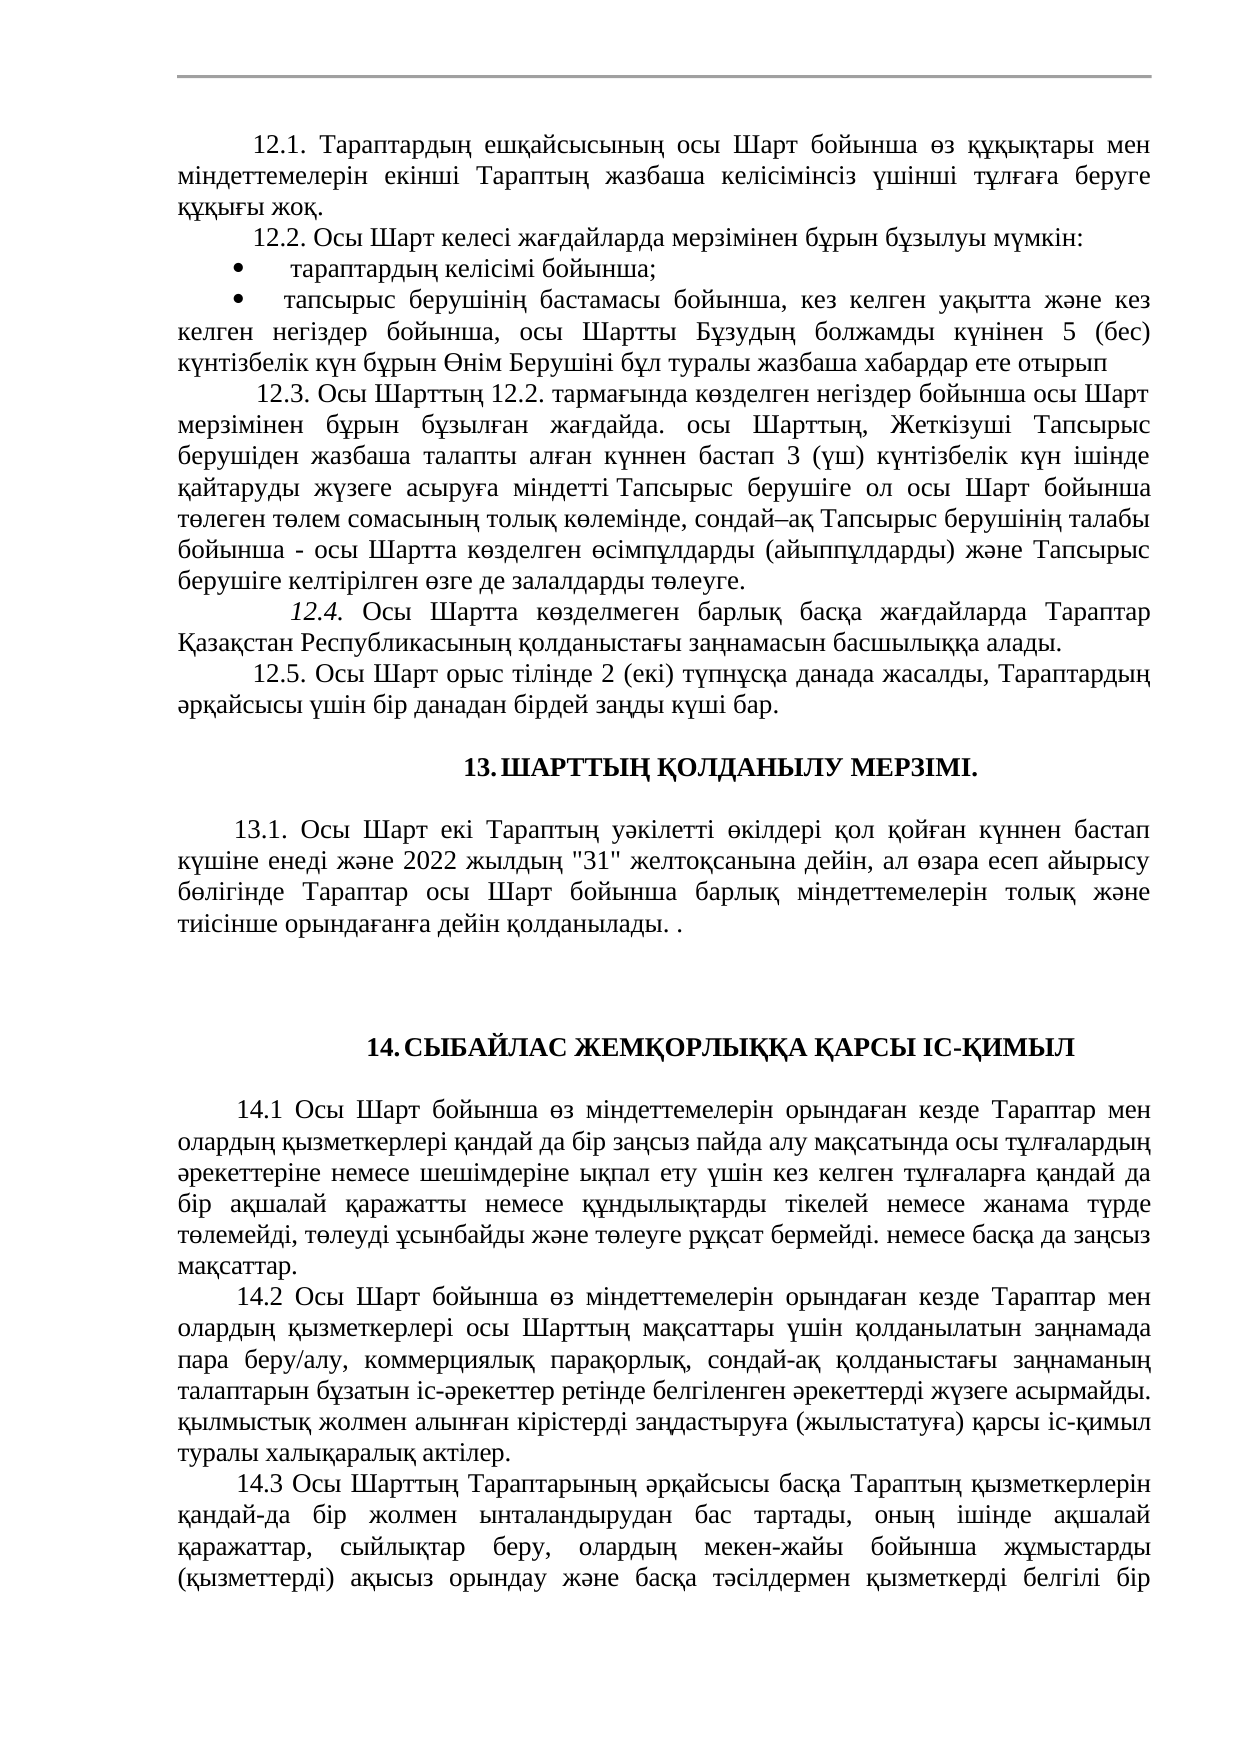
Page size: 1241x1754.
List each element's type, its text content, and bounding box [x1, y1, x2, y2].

text 13.1. Осы Шарт екі Тараптың уәкілетті өкілдері қол қойған күннен бастап күшіне енеді және 2022 жылдың "31" желтоқсанына дейін, ал өзара есеп айырысу бөлігінде Тараптар осы Шарт бойынша барлық міндеттемелерін толық және тиісінше орындағанға дейін қолданылады. . [177, 813, 1152, 938]
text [177, 1467, 1152, 1592]
text 12.5. Осы Шарт орыс тілінде 2 (екі) түпнұсқа данада жасалды, Тараптардың әрқайсысы үшін бір данадан бірдей заңды күші бар. [177, 657, 1152, 720]
list тараптардың келісімі бойынша; [177, 252, 1152, 284]
list СЫБАЙЛАС ЖЕМҚОРЛЫҚҚА ҚАРСЫ ІС-ҚИМЫЛ [290, 1031, 1152, 1062]
list Шарттың қолданылу мерзімі. [290, 751, 1152, 782]
text 12.4. Осы Шартта көзделмеген барлық басқа жағдайларда Тараптар Қазақстан Республикасының қолданыстағы заңнамасын басшылыққа алады. [177, 595, 1152, 657]
text 12.2. Осы Шарт келесі жағдайларда мерзімінен бұрын бұзылуы мүмкін: [177, 221, 1152, 252]
text 14.1 Осы Шарт бойынша өз міндеттемелерін орындаған кезде Тараптар мен олардың қызметкерлері қандай да бір заңсыз пайда алу мақсатында осы тұлғалардың әрекеттеріне немесе шешімдеріне ықпал ету үшін кез келген тұлғаларға қандай да бір ақшалай қаражатты немесе құндылықтарды тікелей немесе жанама түрде төлемейді, төлеуді ұсынбайды және төлеуге рұқсат бермейді. немесе басқа да заңсыз мақсаттар. [177, 1093, 1152, 1280]
text 12.1. Тараптардың ешқайсысының осы Шарт бойынша өз құқықтары мен міндеттемелерін екінші Тараптың жазбаша келісімінсіз үшінші тұлғаға беруге құқығы жоқ. [177, 128, 1152, 221]
list тапсырыс берушінің бастамасы бойынша, кез келген уақытта және кез келген негіздер бойынша, осы Шартты Бұзудың болжамды күнінен 5 (бес) күнтізбелік күн бұрын Өнім Берушіні бұл туралы жазбаша хабардар ете отырып [177, 284, 1152, 377]
text 14.2 Осы Шарт бойынша өз міндеттемелерін орындаған кезде Тараптар мен олардың қызметкерлері осы Шарттың мақсаттары үшін қолданылатын заңнамада пара беру/алу, коммерциялық парақорлық, сондай-ақ қолданыстағы заңнаманың талаптарын бұзатын іс-әрекеттер ретінде белгіленген әрекеттерді жүзеге асырмайды. қылмыстық жолмен алынған кірістерді заңдастыруға (жылыстатуға) қарсы іс-қимыл туралы халықаралық актілер. [177, 1280, 1152, 1467]
list 12.3. Осы Шарттың 12.2. тармағында көзделген негіздер бойынша осы Шарт мерзімінен бұрын бұзылған жағдайда. осы Шарттың, Жеткізуші Тапсырыс берушіден жазбаша талапты алған күннен бастап 3 (үш) күнтізбелік күн ішінде қайтаруды жүзеге асыруға міндетті Тапсырыс берушіге ол осы Шарт бойынша төлеген төлем сомасының толық көлемінде, сондай–ақ Тапсырыс берушінің талабы бойынша - осы Шартта көзделген өсімпұлдарды (айыппұлдарды) және Тапсырыс берушіге келтірілген өзге де залалдарды төлеуге. [177, 377, 1152, 595]
